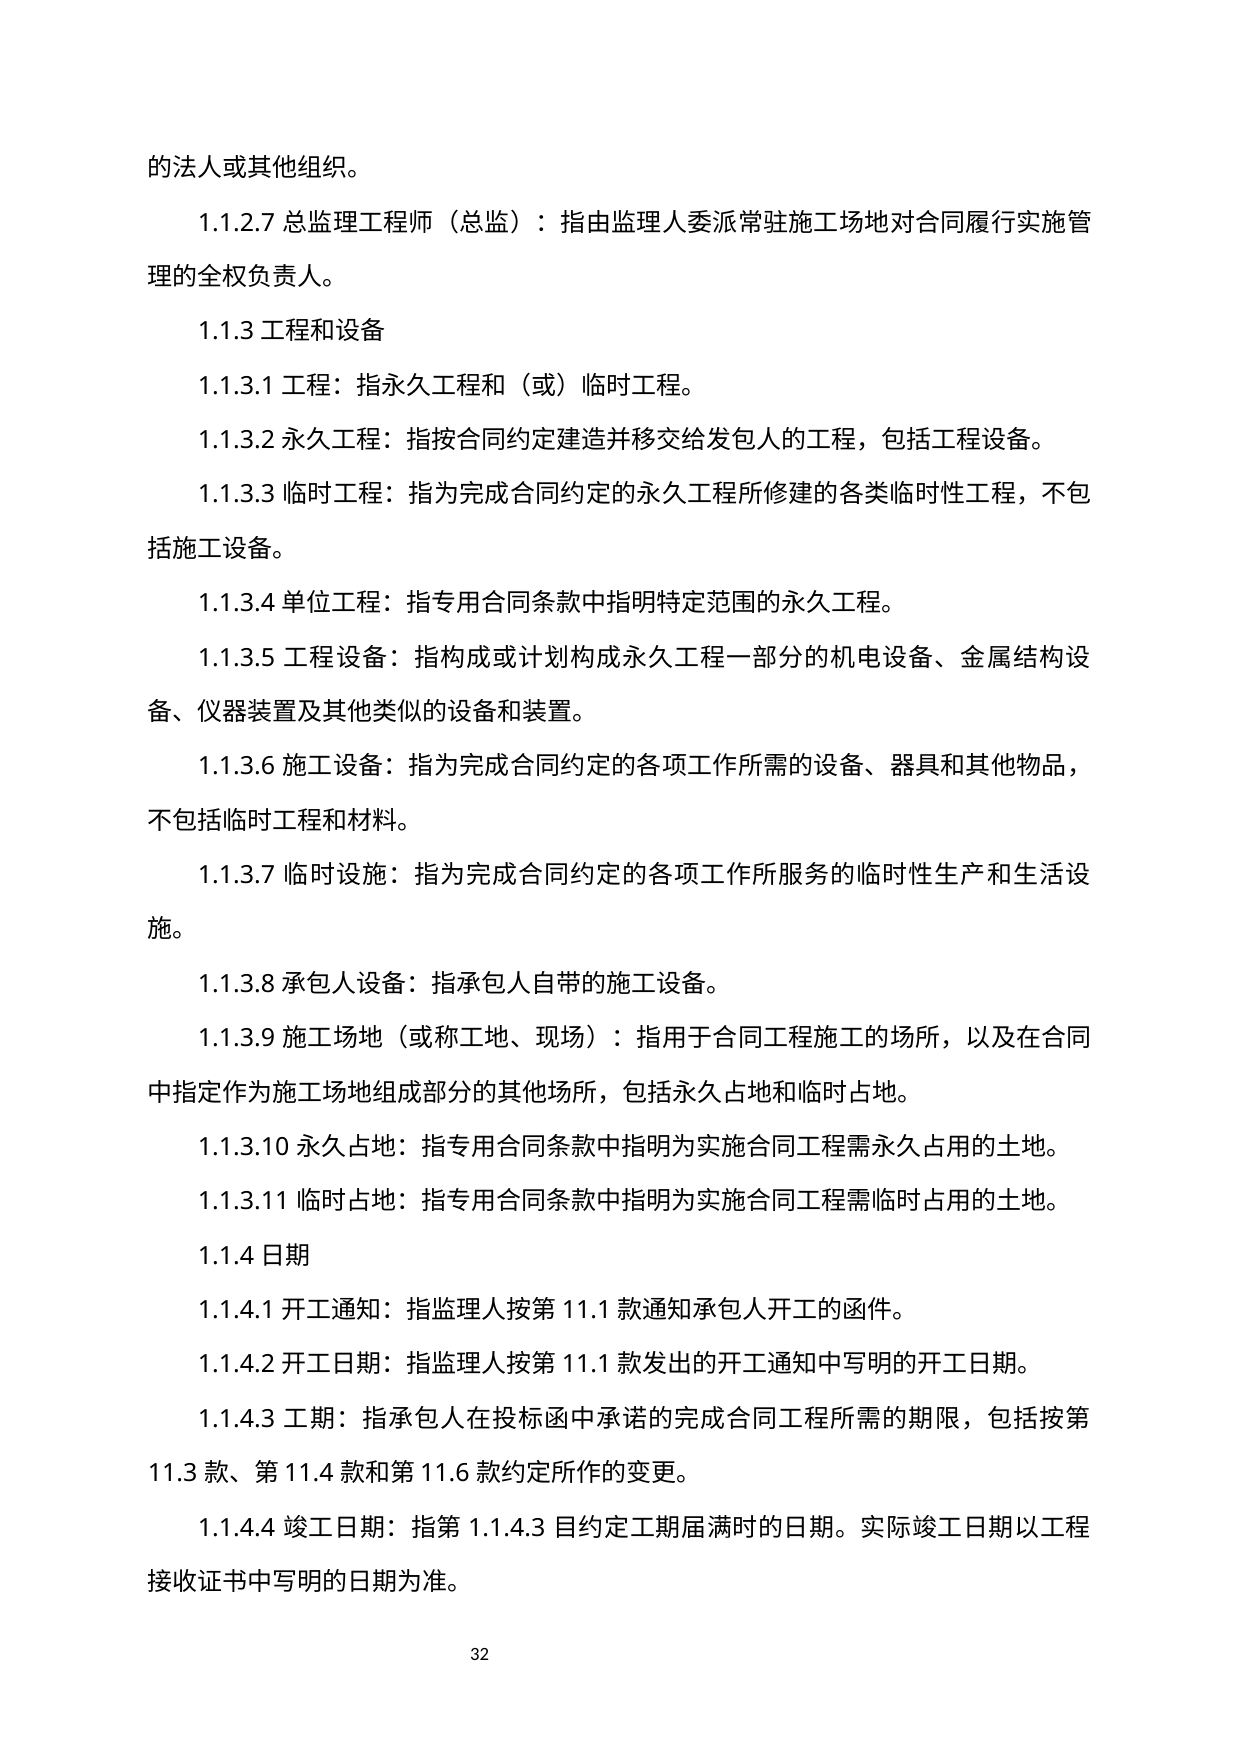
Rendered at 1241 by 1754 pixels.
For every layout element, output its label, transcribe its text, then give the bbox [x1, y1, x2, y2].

text 1.1.3 工程和设备 [148, 311, 1092, 347]
text 1.1.4.1 开工通知：指监理人按第11.1 款通知承包人开工的函件。 [148, 1289, 1092, 1326]
text 1.1.4.3 工期：指承包人在投标函中承诺的完成合同工程所需的期限，包括按第11.3 款、第11.4 款和第11.6 款约定所作的变更。 [148, 1398, 1092, 1489]
text 1.1.3.1 工程：指永久工程和（或）临时工程。 [148, 365, 1092, 401]
text 1.1.3.2 永久工程：指按合同约定建造并移交给发包人的工程，包括工程设备。 [148, 419, 1092, 456]
text 1.1.2.7 总监理工程师（总监）：指由监理人委派常驻施工场地对合同履行实施管理的全权负责人。 [148, 202, 1092, 293]
text 1.1.3.3 临时工程：指为完成合同约定的永久工程所修建的各类临时性工程，不包括施工设备。 [148, 474, 1092, 564]
text 1.1.3.11 临时占地：指专用合同条款中指明为实施合同工程需临时占用的土地。 [148, 1181, 1092, 1217]
text 1.1.3.5 工程设备：指构成或计划构成永久工程一部分的机电设备、金属结构设备、仪器装置及其他类似的设备和装置。 [148, 637, 1092, 728]
text 1.1.4.2 开工日期：指监理人按第11.1 款发出的开工通知中写明的开工日期。 [148, 1344, 1092, 1380]
text 1.1.3.8 承包人设备：指承包人自带的施工设备。 [148, 963, 1092, 999]
text 1.1.3.7 临时设施：指为完成合同约定的各项工作所服务的临时性生产和生活设施。 [148, 854, 1092, 945]
text 1.1.4.4 竣工日期：指第1.1.4.3 目约定工期届满时的日期。实际竣工日期以工程接收证书中写明的日期为准。 [148, 1507, 1092, 1598]
text 1.1.3.6 施工设备：指为完成合同约定的各项工作所需的设备、器具和其他物品，不包括临时工程和材料。 [148, 746, 1092, 836]
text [148, 148, 1092, 184]
text 1.1.3.4 单位工程：指专用合同条款中指明特定范围的永久工程。 [148, 583, 1092, 619]
text 1.1.3.10 永久占地：指专用合同条款中指明为实施合同工程需永久占用的土地。 [148, 1126, 1092, 1163]
text 1.1.4 日期 [148, 1235, 1092, 1271]
text 1.1.3.9 施工场地（或称工地、现场）：指用于合同工程施工的场所，以及在合同中指定作为施工场地组成部分的其他场所，包括永久占地和临时占地。 [148, 1018, 1092, 1108]
